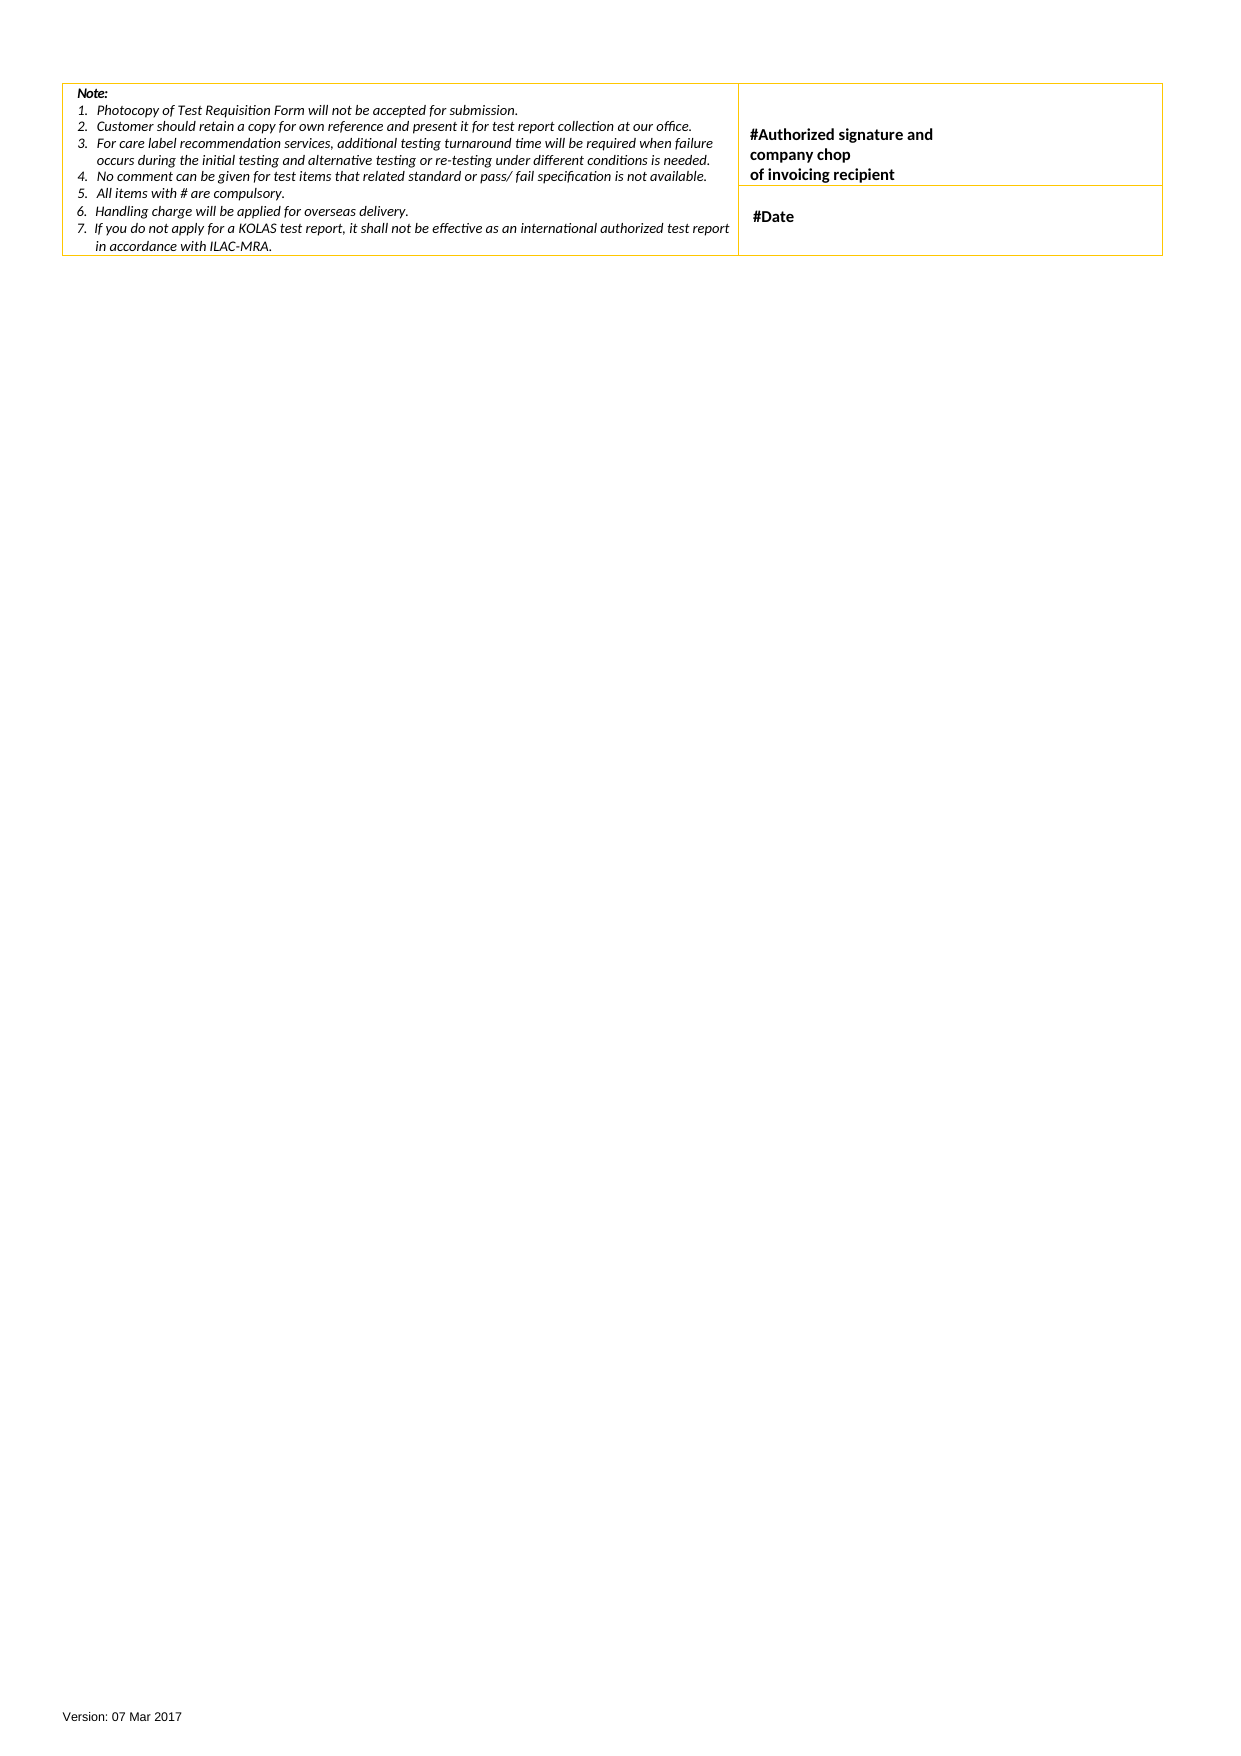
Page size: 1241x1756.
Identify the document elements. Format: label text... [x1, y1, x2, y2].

table_cell #Authorized signature and company chop of invoicing recipient [739, 84, 948, 185]
table_cell [948, 84, 1162, 185]
table_cell #Date [739, 186, 948, 255]
table_cell [948, 186, 1162, 255]
table_cell Note: 1. Photocopy of Test Requisition Form will not be accepted for submission. 2. Customer should retain a copy for own reference and present it for test report collection at our office. 3. For care label recommendation services, additional testing turnaround time will be required when failure occurs during the initial testing and alternative testing or re-testing under different conditions is needed. 4. No comment can be given for test items that related standard or pass/ fail specification is not available. 5. All items with # are compulsory. 6. Handling charge will be applied for overseas delivery. 7. If you do not apply for a KOLAS test report, it shall not be effective as an international authorized test report in accordance with ILAC-MRA. [63, 84, 738, 255]
